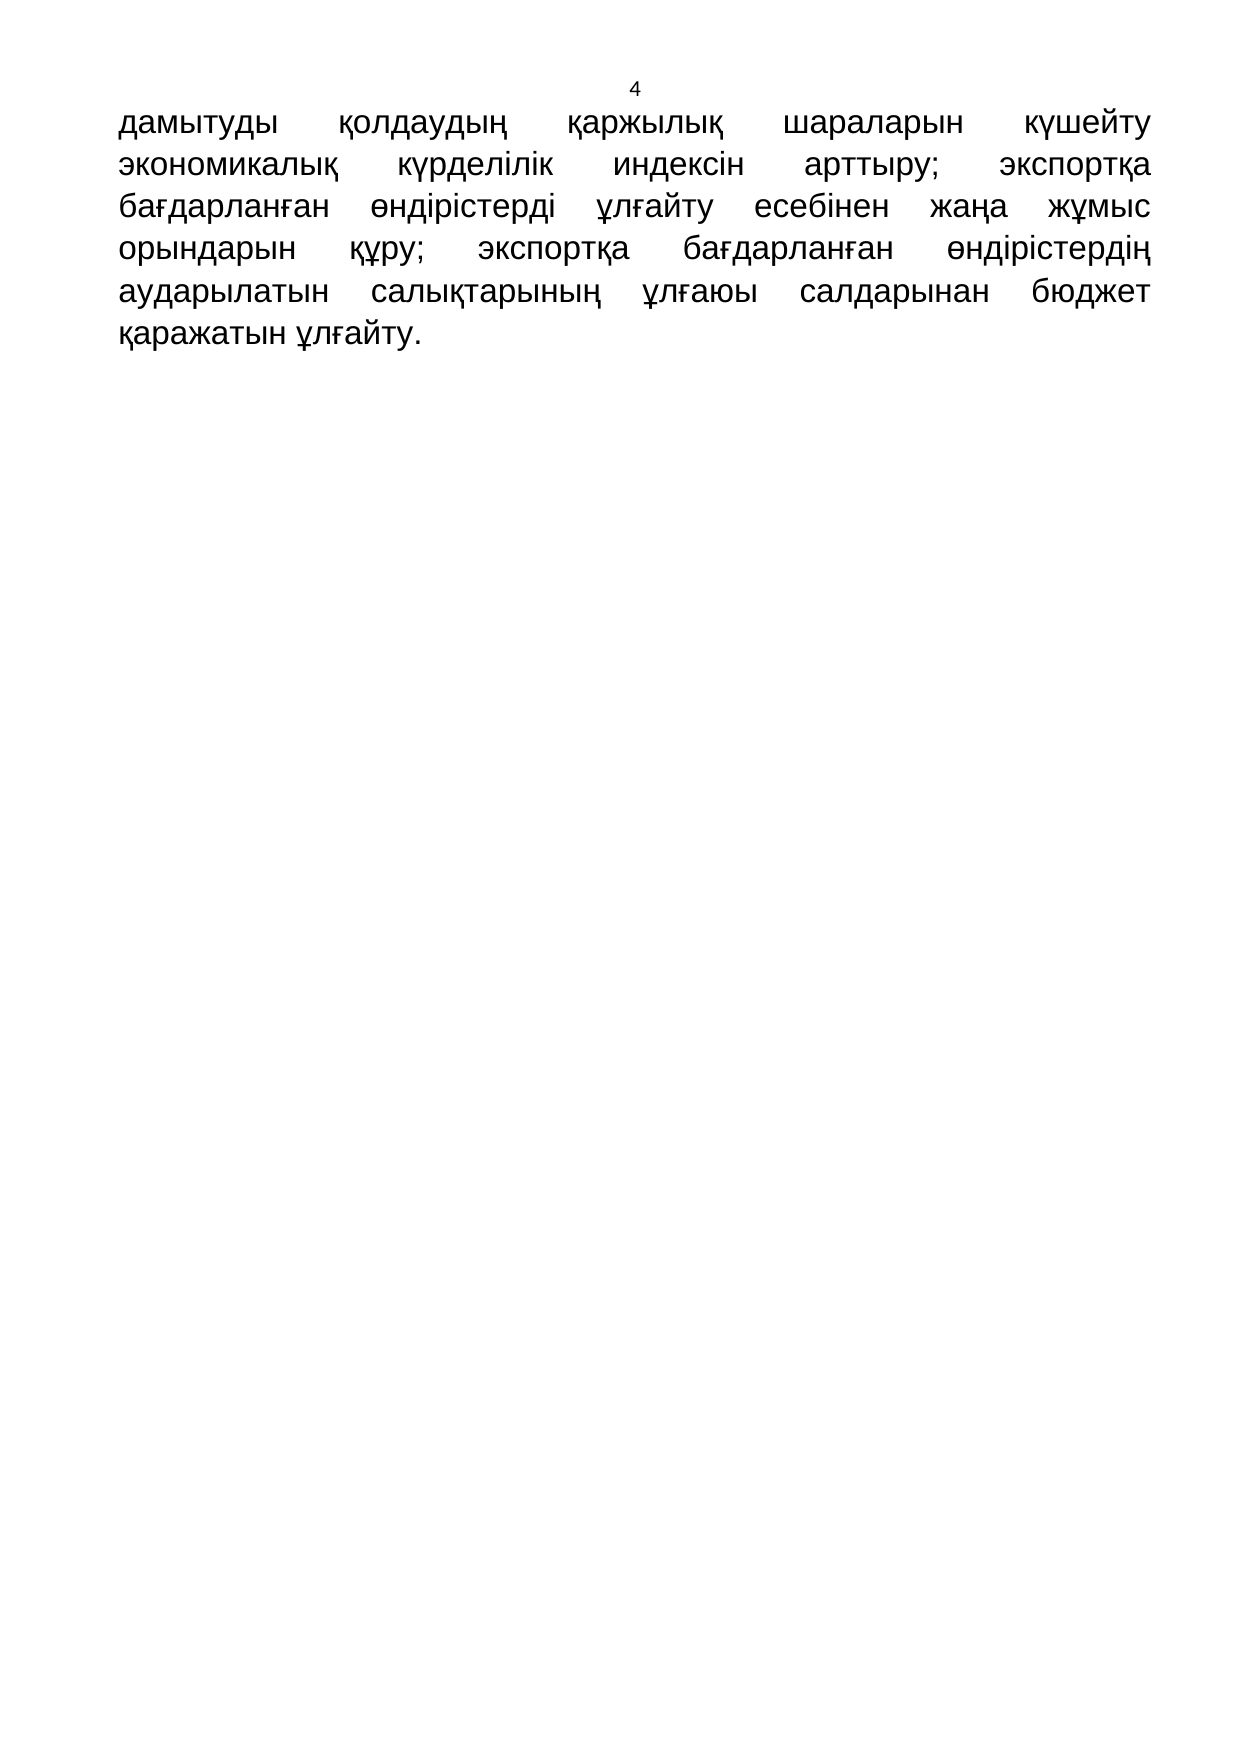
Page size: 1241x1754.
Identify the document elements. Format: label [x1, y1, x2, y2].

text [118, 102, 1152, 351]
